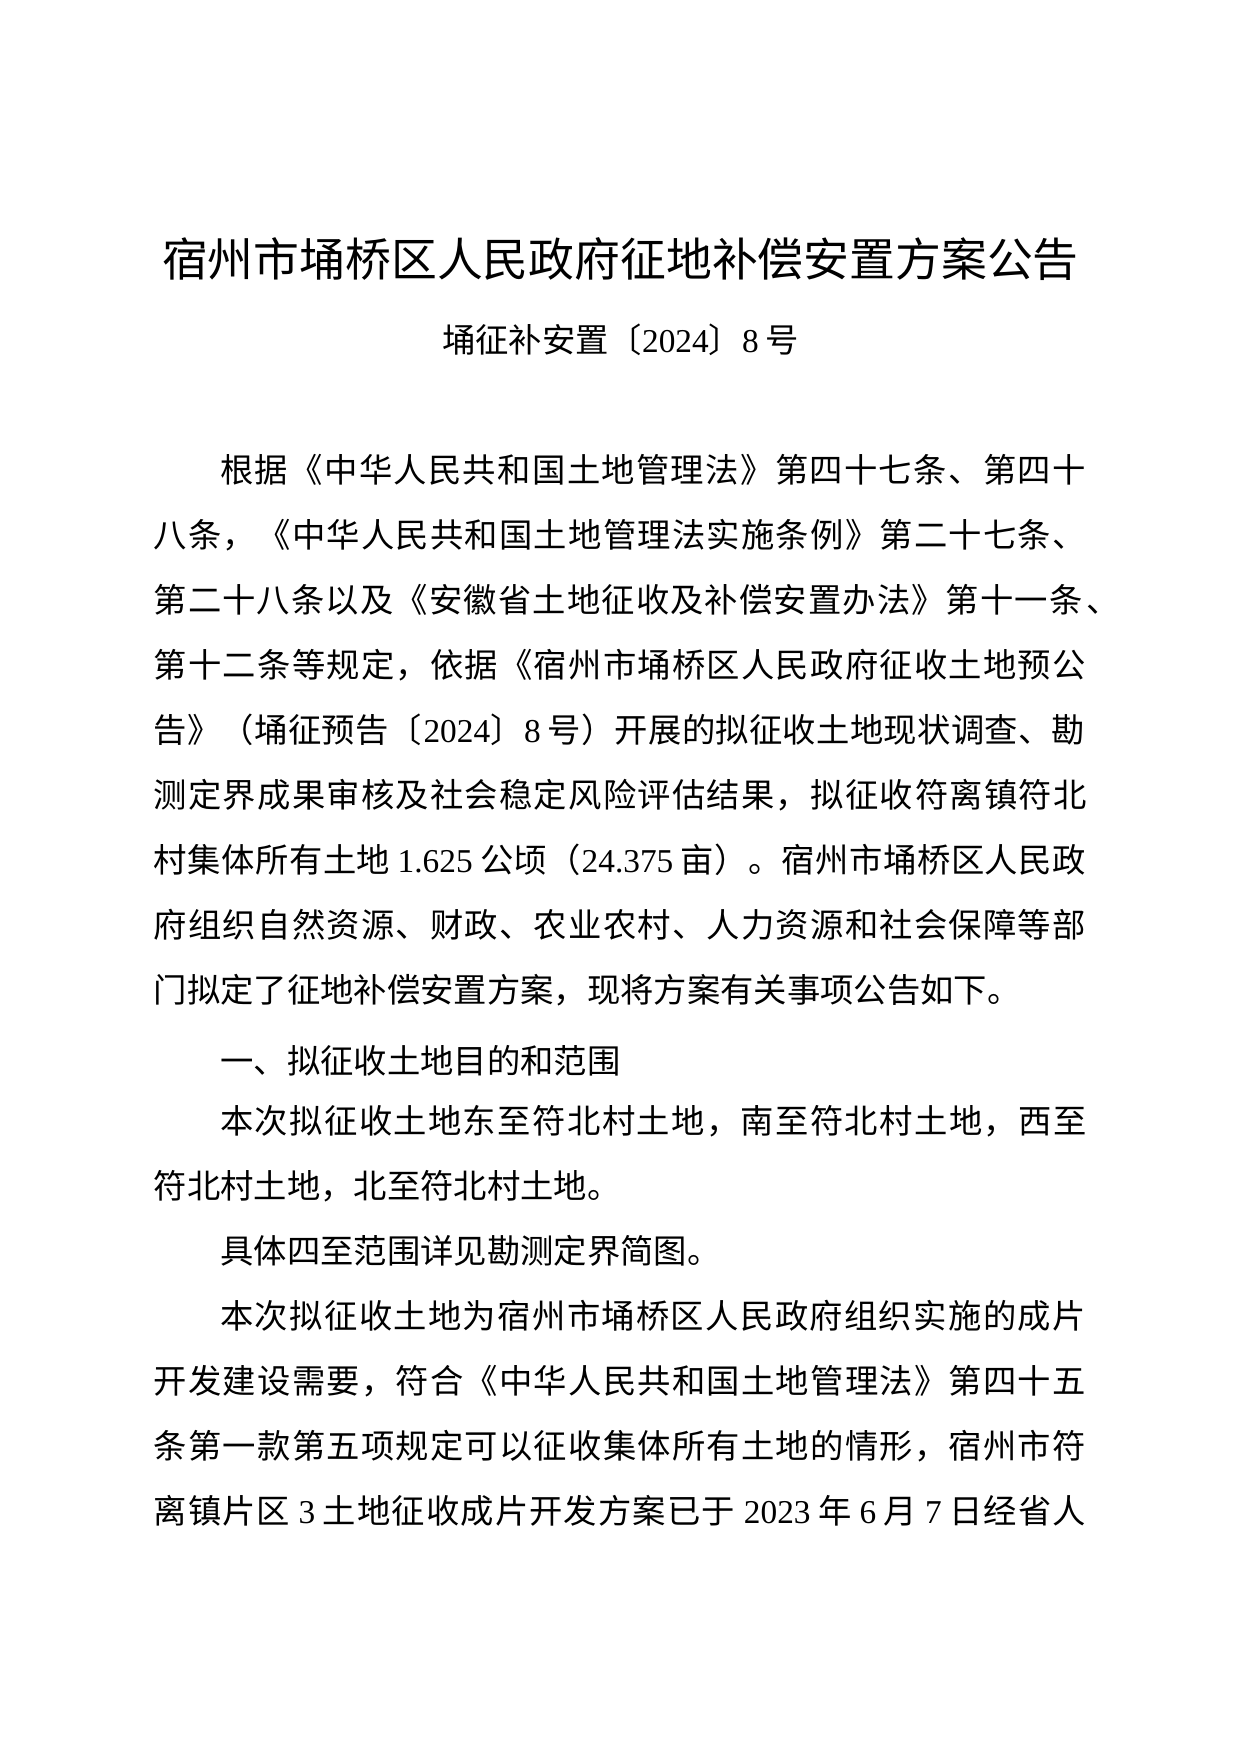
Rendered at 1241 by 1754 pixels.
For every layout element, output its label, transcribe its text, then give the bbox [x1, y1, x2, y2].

text 埇征补安置〔2024〕8号 [153, 305, 1087, 370]
text 本次拟征收土地东至符北村土地，南至符北村土地，西至符北村土地，北至符北村土地。 [153, 1087, 1087, 1217]
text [153, 1282, 1087, 1542]
text 具体四至范围详见勘测定界简图。 [153, 1217, 1087, 1282]
text 一、拟征收土地目的和范围 [153, 1020, 1087, 1087]
text 根据《中华人民共和国土地管理法》第四十七条、第四十八条，《中华人民共和国土地管理法实施条例》第二十七条、第二十八条以及《安徽省土地征收及补偿安置办法》第十一条、第十二条等规定，依据《宿州市埇桥区人民政府征收土地预公告》（埇征预告〔2024〕8号）开展的拟征收土地现状调查、勘测定界成果审核及社会稳定风险评估结果，拟征收符离镇符北村集体所有土地1.625公顷（24.375亩）。宿州市埇桥区人民政府组织自然资源、财政、农业农村、人力资源和社会保障等部门拟定了征地补偿安置方案，现将方案有关事项公告如下。 [153, 435, 1087, 1020]
text 宿州市埇桥区人民政府征地补偿安置方案公告 [153, 208, 1087, 305]
